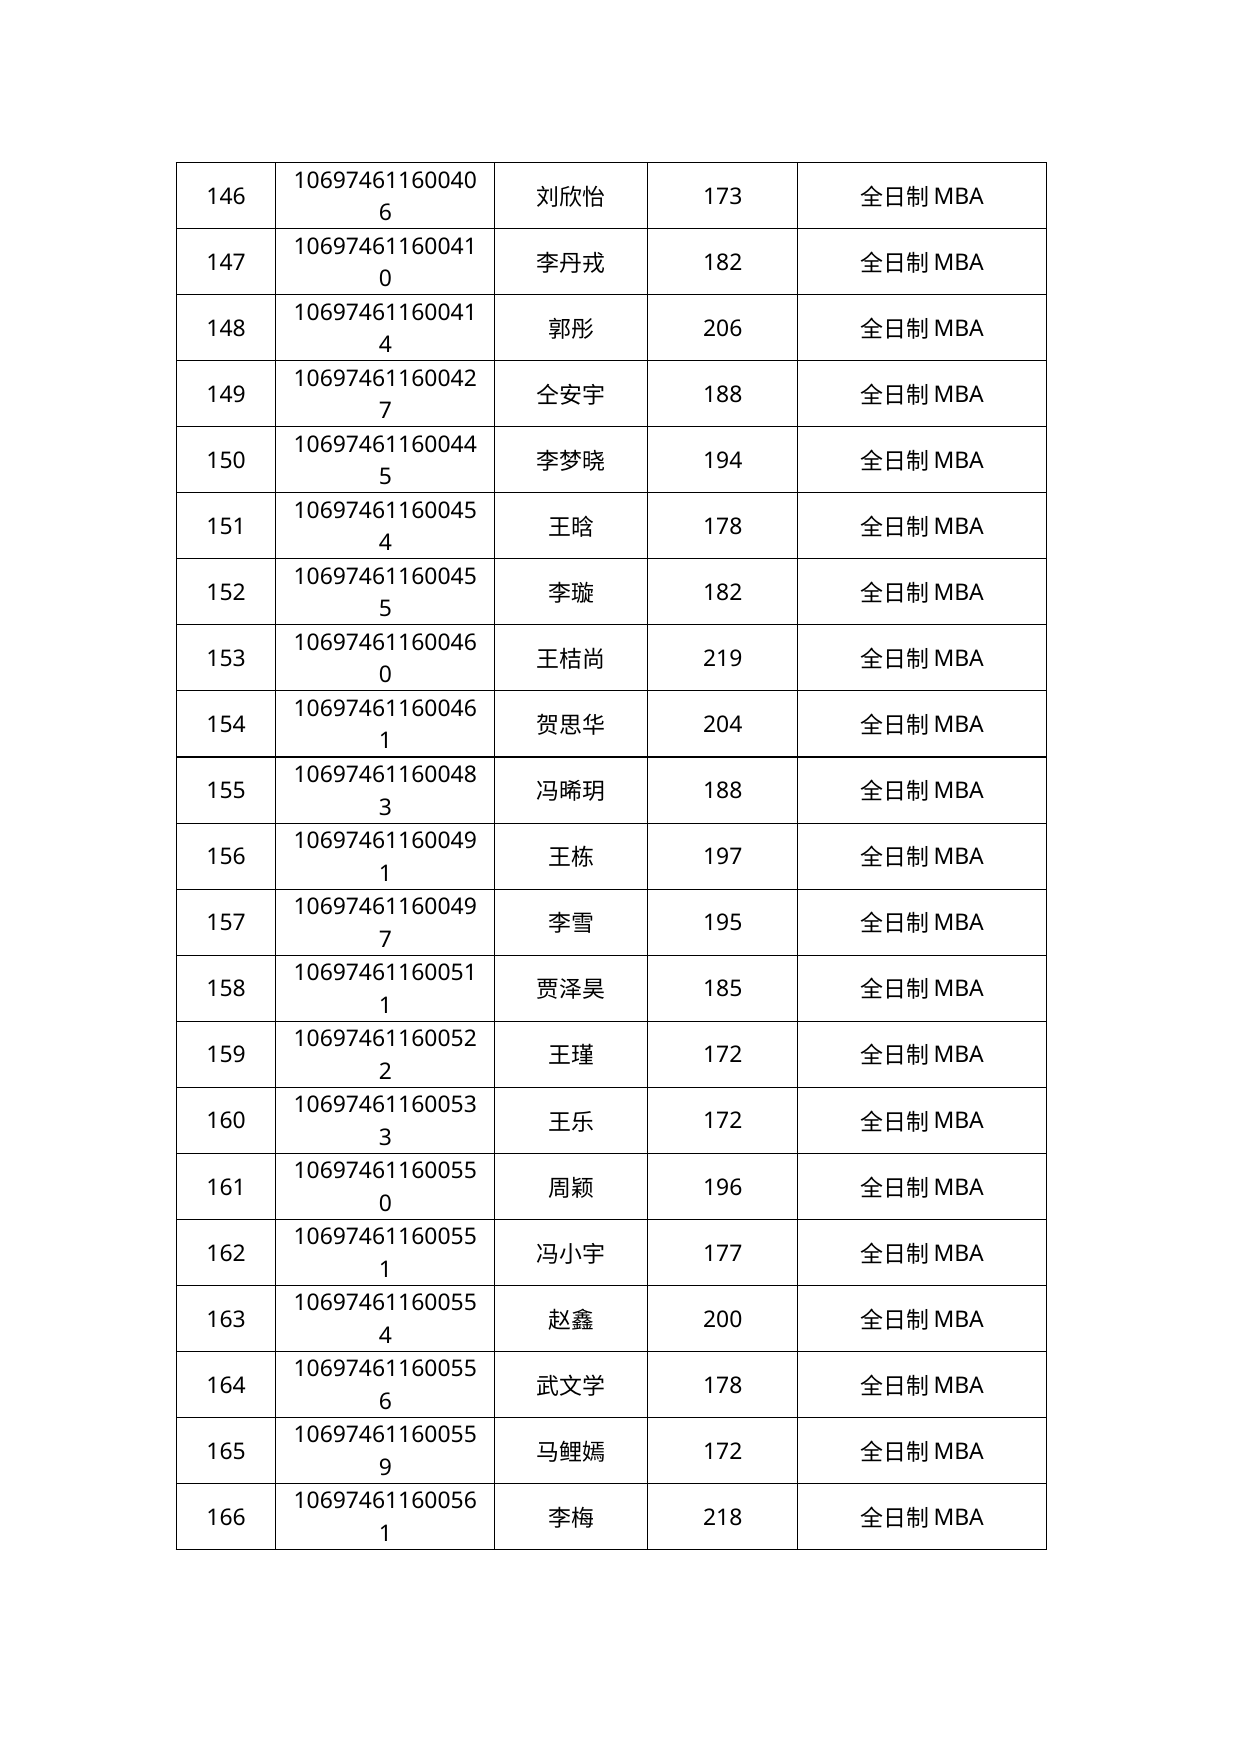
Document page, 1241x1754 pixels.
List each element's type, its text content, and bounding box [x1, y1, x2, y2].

table_cell 106974611600559 [276, 1418, 494, 1483]
table_cell 李璇 [495, 559, 647, 624]
table_cell 全日制MBA [798, 824, 1046, 888]
table_cell 188 [648, 758, 797, 822]
table_cell 106974611600551 [276, 1220, 494, 1285]
table_cell 219 [648, 625, 797, 690]
table_cell 李丹戎 [495, 229, 647, 294]
table_cell 185 [648, 956, 797, 1021]
table_cell 164 [177, 1352, 275, 1417]
table_cell 106974611600410 [276, 229, 494, 294]
table_cell 106974611600483 [276, 758, 494, 822]
table_cell 172 [648, 1088, 797, 1153]
table_cell 全日制MBA [798, 890, 1046, 954]
table_cell 全日制MBA [798, 1352, 1046, 1417]
table_cell 全日制MBA [798, 559, 1046, 624]
table_cell 106974611600497 [276, 890, 494, 954]
table_cell 206 [648, 295, 797, 360]
table_cell 146 [177, 163, 275, 228]
table_cell 178 [648, 1352, 797, 1417]
table_cell 李雪 [495, 890, 647, 954]
table_cell 全日制MBA [798, 229, 1046, 294]
table_cell 149 [177, 361, 275, 426]
table_cell 全日制MBA [798, 493, 1046, 558]
table_cell 贾泽昊 [495, 956, 647, 1021]
table_cell 106974611600427 [276, 361, 494, 426]
table_cell 172 [648, 1418, 797, 1483]
table_cell 200 [648, 1286, 797, 1351]
table_cell 冯小宇 [495, 1220, 647, 1285]
table_cell 178 [648, 493, 797, 558]
table_cell 194 [648, 427, 797, 492]
table_cell 106974611600550 [276, 1154, 494, 1219]
table_cell 全日制MBA [798, 361, 1046, 426]
table_cell 106974611600414 [276, 295, 494, 360]
table_cell 李梅 [495, 1484, 647, 1549]
table_cell 106974611600406 [276, 163, 494, 228]
table_cell 王栋 [495, 824, 647, 888]
table_cell 106974611600460 [276, 625, 494, 690]
table_cell 李梦晓 [495, 427, 647, 492]
table_cell 仝安宇 [495, 361, 647, 426]
table_cell 162 [177, 1220, 275, 1285]
table_cell 王晗 [495, 493, 647, 558]
table_cell 武文学 [495, 1352, 647, 1417]
table_cell 王乐 [495, 1088, 647, 1153]
table_cell 106974611600445 [276, 427, 494, 492]
table_cell 173 [648, 163, 797, 228]
table_cell 155 [177, 758, 275, 822]
table_cell 148 [177, 295, 275, 360]
table_cell 154 [177, 691, 275, 756]
table_cell 106974611600554 [276, 1286, 494, 1351]
table_cell 204 [648, 691, 797, 756]
table_cell 158 [177, 956, 275, 1021]
table_cell 153 [177, 625, 275, 690]
table_cell 冯晞玥 [495, 758, 647, 822]
table_cell 160 [177, 1088, 275, 1153]
table_cell 106974611600454 [276, 493, 494, 558]
table_cell 182 [648, 559, 797, 624]
table_cell 106974611600533 [276, 1088, 494, 1153]
table_cell 全日制MBA [798, 1154, 1046, 1219]
table_cell 106974611600511 [276, 956, 494, 1021]
table_cell 218 [648, 1484, 797, 1549]
table_cell 106974611600561 [276, 1484, 494, 1549]
table_cell 全日制MBA [798, 1286, 1046, 1351]
table_cell 188 [648, 361, 797, 426]
table_cell 王桔尚 [495, 625, 647, 690]
table_cell 106974611600522 [276, 1022, 494, 1087]
table_cell 马鲤嫣 [495, 1418, 647, 1483]
table_cell 182 [648, 229, 797, 294]
table_cell 全日制MBA [798, 295, 1046, 360]
table_cell 152 [177, 559, 275, 624]
table_cell 196 [648, 1154, 797, 1219]
table_cell 赵鑫 [495, 1286, 647, 1351]
table_cell 177 [648, 1220, 797, 1285]
table_cell 全日制MBA [798, 1418, 1046, 1483]
table_cell 全日制MBA [798, 691, 1046, 756]
table_cell 贺思华 [495, 691, 647, 756]
table_cell 106974611600556 [276, 1352, 494, 1417]
table_cell 全日制MBA [798, 956, 1046, 1021]
table_cell 全日制MBA [798, 1088, 1046, 1153]
table_cell 全日制MBA [798, 1220, 1046, 1285]
table_cell 156 [177, 824, 275, 888]
table_cell 165 [177, 1418, 275, 1483]
table_cell 197 [648, 824, 797, 888]
table_cell 166 [177, 1484, 275, 1549]
table_cell 106974611600491 [276, 824, 494, 888]
table_cell 195 [648, 890, 797, 954]
table_cell 147 [177, 229, 275, 294]
table_cell 172 [648, 1022, 797, 1087]
table_cell 159 [177, 1022, 275, 1087]
table_cell 151 [177, 493, 275, 558]
table_cell 周颖 [495, 1154, 647, 1219]
table_cell 郭彤 [495, 295, 647, 360]
table_cell 157 [177, 890, 275, 954]
table_cell 106974611600461 [276, 691, 494, 756]
table_cell 106974611600455 [276, 559, 494, 624]
table_cell 全日制MBA [798, 163, 1046, 228]
table_cell 全日制MBA [798, 758, 1046, 822]
table_cell 150 [177, 427, 275, 492]
table_cell 161 [177, 1154, 275, 1219]
table_cell 全日制MBA [798, 1484, 1046, 1549]
table_cell 刘欣怡 [495, 163, 647, 228]
table_cell 163 [177, 1286, 275, 1351]
table_cell 全日制MBA [798, 1022, 1046, 1087]
table_cell 全日制MBA [798, 427, 1046, 492]
table_cell 王瑾 [495, 1022, 647, 1087]
table_cell 全日制MBA [798, 625, 1046, 690]
